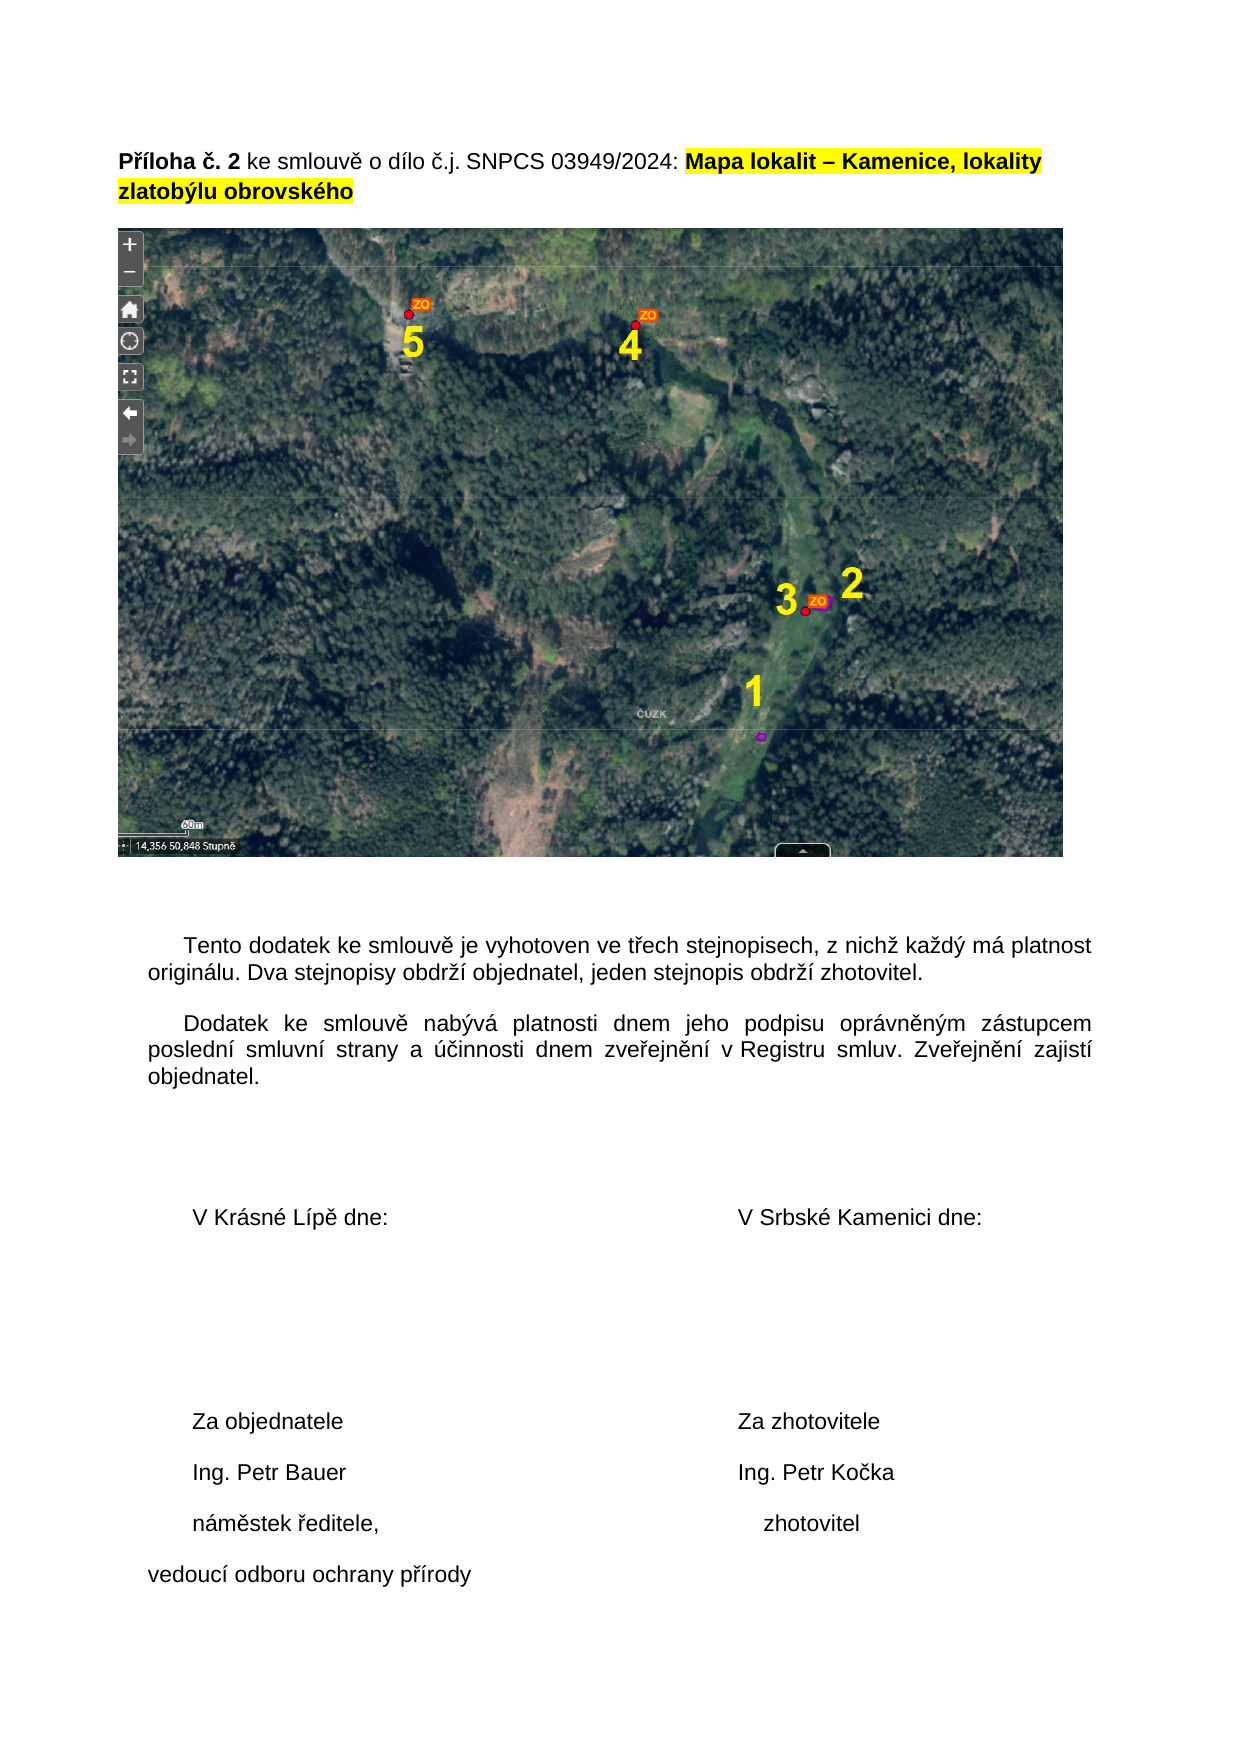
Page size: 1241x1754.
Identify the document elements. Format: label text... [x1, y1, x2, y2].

picture [118, 228, 1063, 857]
text vedoucí odboru ochrany přírody [148, 1561, 1093, 1587]
text V Krásné Lípě dne: V Srbské Kamenici dne: [192, 1203, 1093, 1230]
text Příloha č. 2 ke smlouvě o dílo č.j. SNPCS 03949/2024: Mapa lokalit – Kamenice, lokality zlatobýlu obrovského [118, 148, 1093, 204]
text Tento dodatek ke smlouvě je vyhotoven ve třech stejnopisech, z nichž každý má platnost originálu. Dva stejnopisy obdrží objednatel, jeden stejnopis obdrží zhotovitel. [148, 932, 1093, 985]
text Dodatek ke smlouvě nabývá platnosti dnem jeho podpisu oprávněným zástupcem poslední smluvní strany a účinnosti dnem zveřejnění v Registru smluv. Zveřejnění zajistí objednatel. [148, 1010, 1093, 1089]
text Za objednatele Za zhotovitele [192, 1408, 1093, 1434]
text Ing. Petr Bauer Ing. Petr Kočka [192, 1459, 1093, 1485]
text náměstek ředitele, zhotovitel [192, 1510, 1093, 1536]
